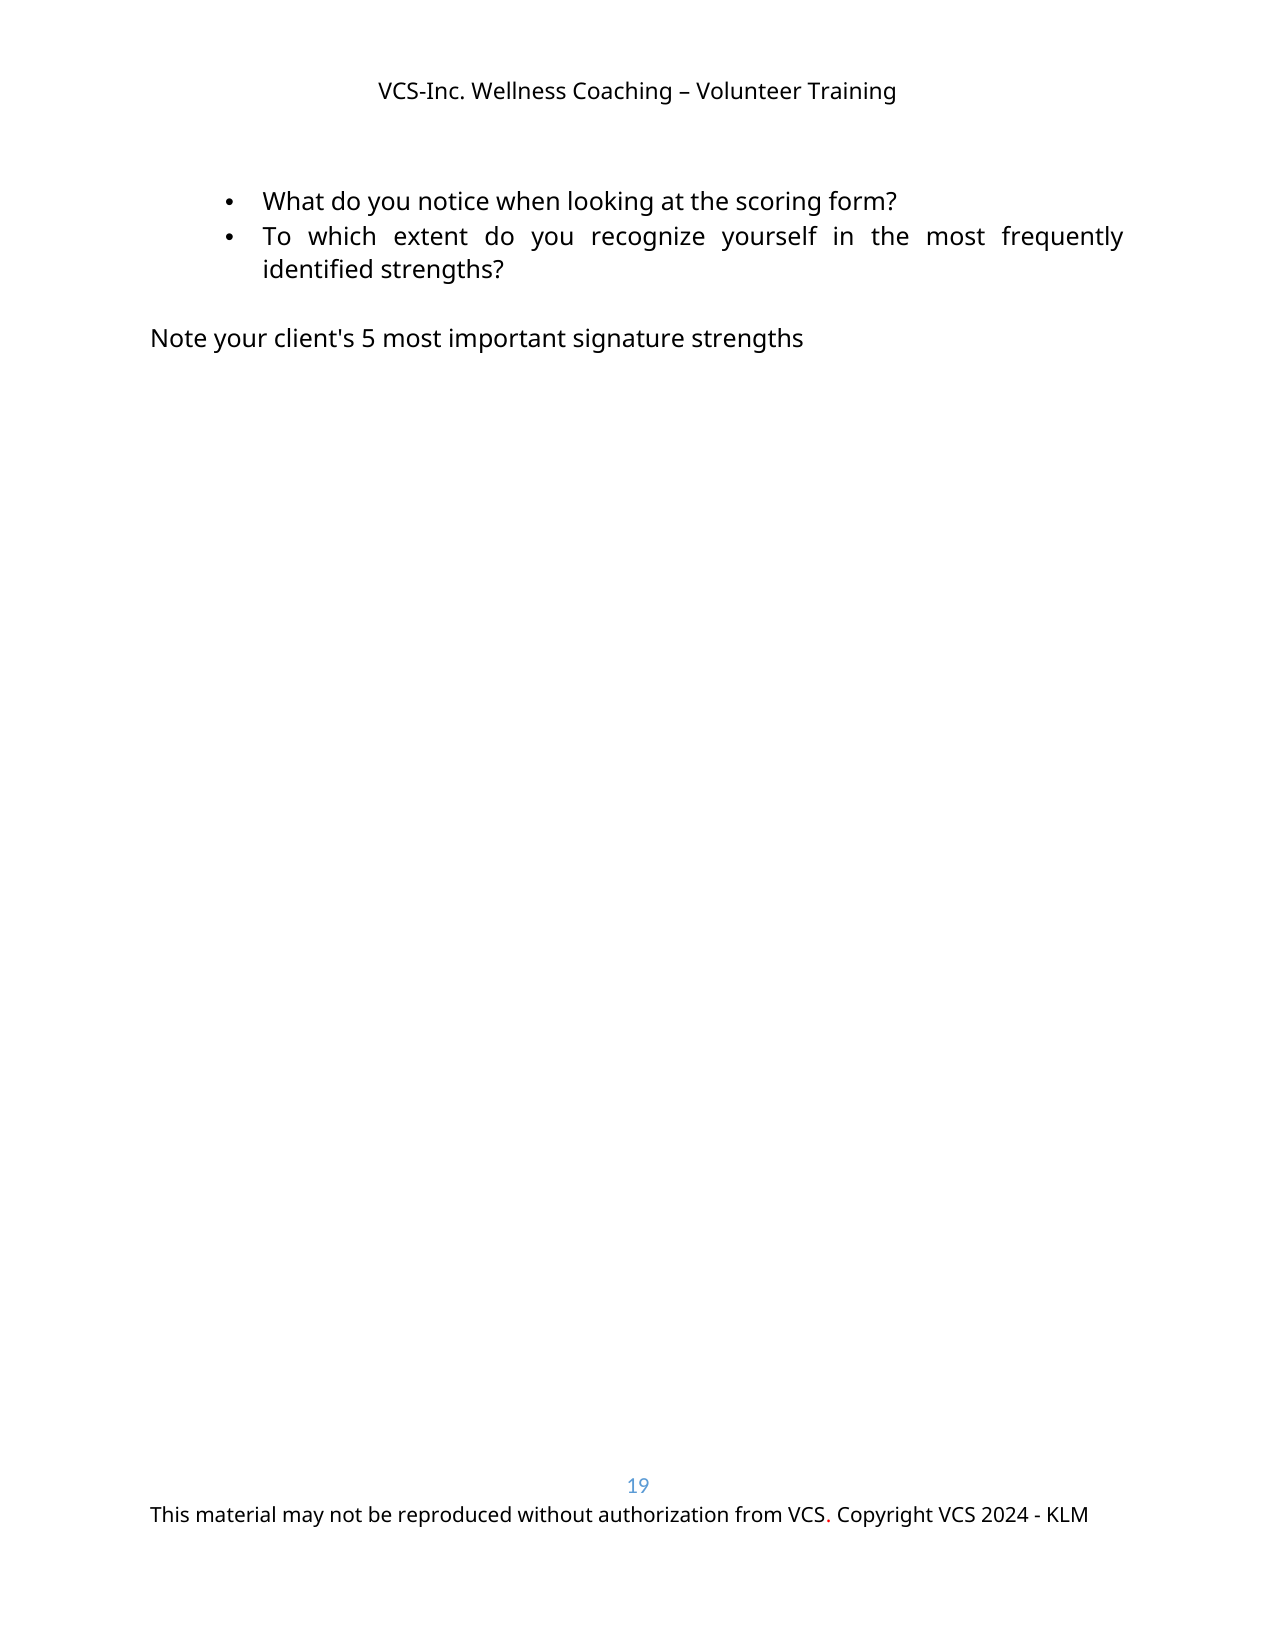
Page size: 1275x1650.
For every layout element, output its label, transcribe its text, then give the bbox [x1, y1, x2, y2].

list To which extent do you recognize yourself in the most frequently identified strengths? [225, 218, 1125, 286]
list What do you notice when looking at the scoring form? [225, 184, 1125, 218]
text Note your client's 5 most important signature strengths [150, 320, 1125, 354]
